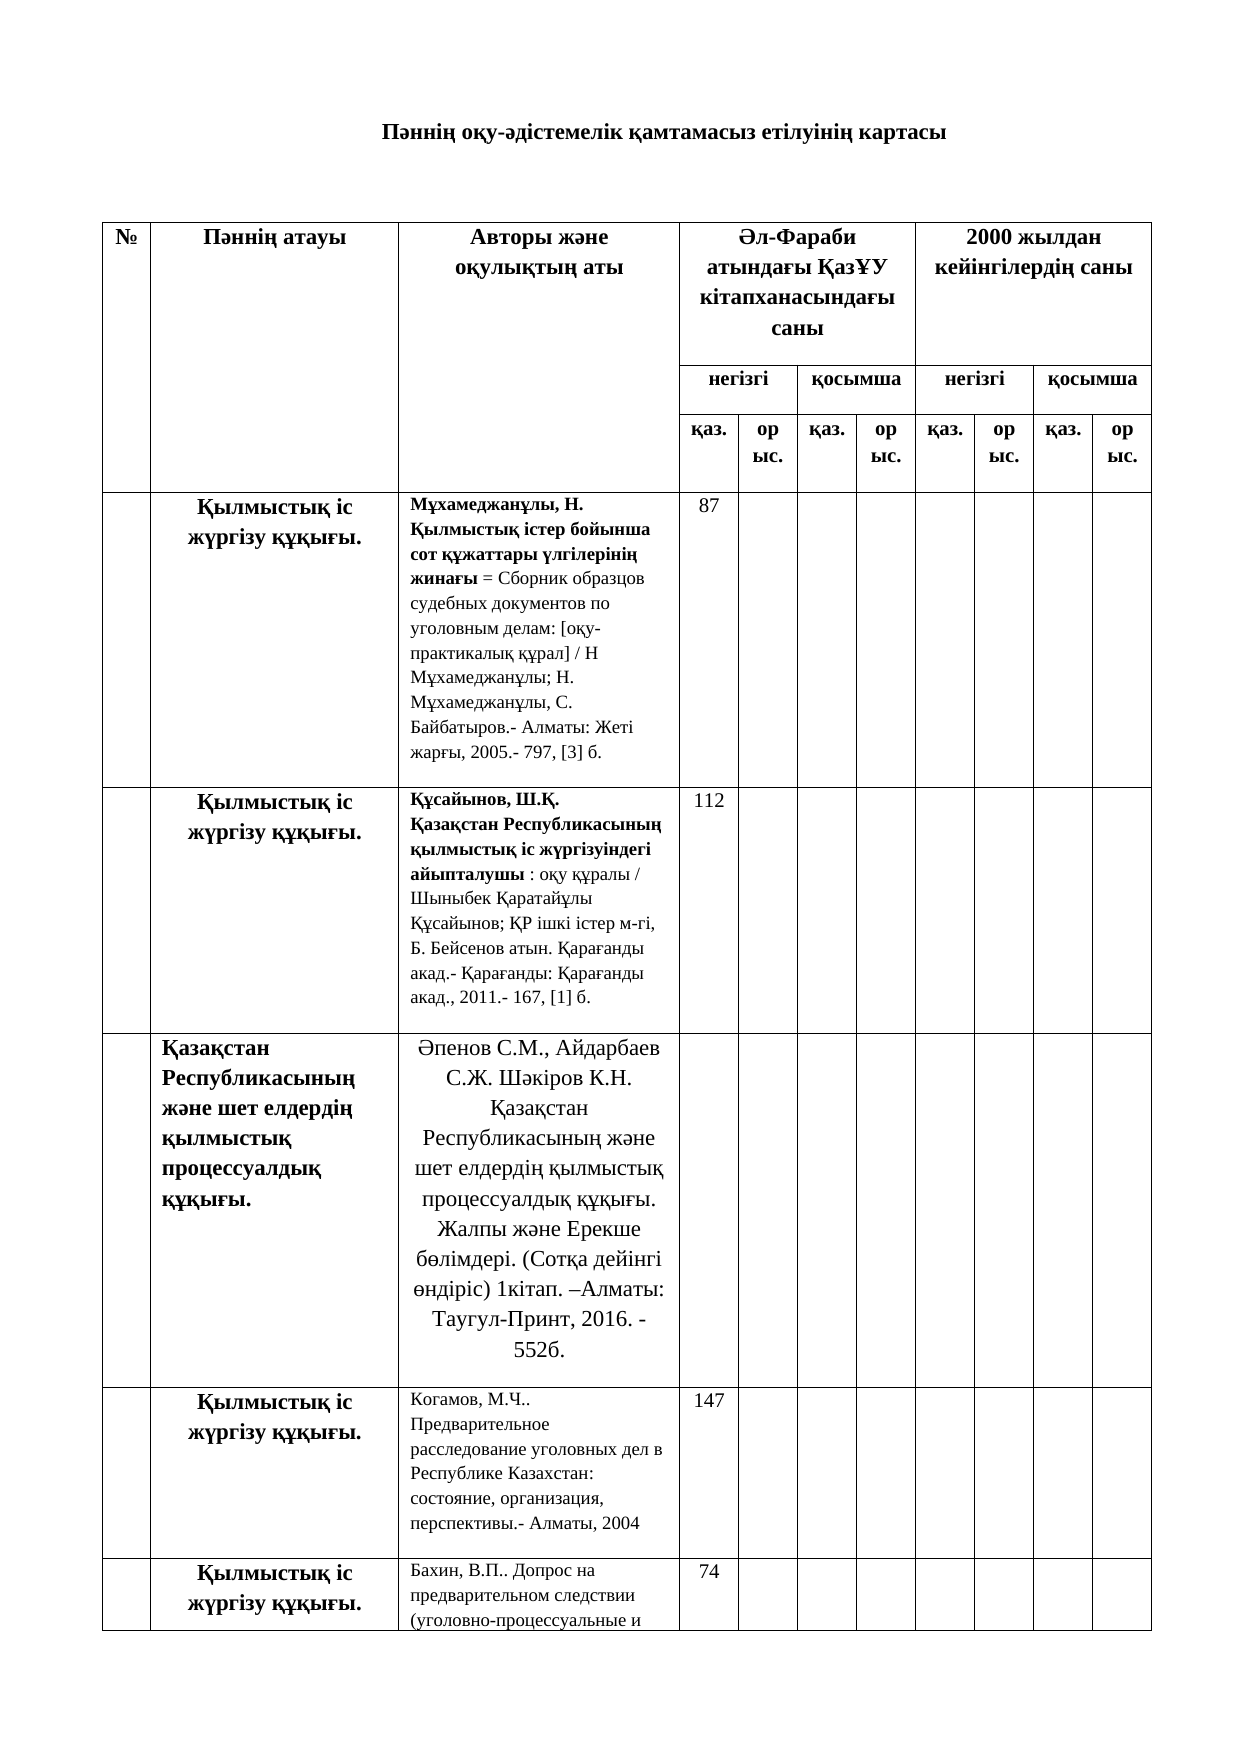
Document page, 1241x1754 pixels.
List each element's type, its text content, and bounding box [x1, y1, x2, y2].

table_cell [399, 1559, 679, 1630]
table_header Әл-Фараби атындағы ҚазҰУ кітапханасындағы саны [680, 223, 915, 364]
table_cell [151, 1559, 398, 1630]
table_cell орыс. [857, 415, 915, 492]
table_cell [857, 1034, 915, 1387]
table_cell қосымша [798, 366, 915, 414]
table_cell [1034, 1388, 1092, 1558]
table_cell 112 [680, 788, 738, 1033]
table_cell [1034, 1034, 1092, 1387]
table_cell [975, 1034, 1033, 1387]
table_cell [798, 1388, 856, 1558]
table_cell [798, 788, 856, 1033]
table_cell негізгі [916, 366, 1033, 414]
table_cell [857, 1559, 915, 1630]
table_cell [916, 788, 974, 1033]
table_cell [975, 1388, 1033, 1558]
table_cell [739, 788, 797, 1033]
table_cell [1034, 493, 1092, 787]
table_cell Қазақстан Республикасының және шет елдердің қылмыстық процессуалдық құқығы. [151, 1034, 398, 1387]
table_cell [739, 1559, 797, 1630]
table_cell Қылмыстық іс жүргізу құқығы. [151, 1388, 398, 1558]
text Пәннің оқу-әдістемелік қамтамасыз етілуінің картасы [177, 118, 1152, 144]
table_cell [1093, 1034, 1151, 1387]
table_cell орыс. [739, 415, 797, 492]
table_cell Әпенов С.М., Айдарбаев С.Ж. Шәкіров К.Н. Қазақстан Республикасының және шет елдердің қылмыстық процессуалдық құқығы. Жалпы және Ерекше бөлімдері. (Сотқа дейінгі өндіріс) 1кітап. –Алматы: Таугул-Принт, 2016. -552б. [399, 1034, 679, 1387]
table_cell Когамов, М.Ч.. Предварительное расследование уголовных дел в Республике Казахстан: состояние, организация, перспективы.- Алматы, 2004 [399, 1388, 679, 1558]
table_cell [103, 1388, 150, 1558]
table_cell [1093, 788, 1151, 1033]
table_cell [975, 1559, 1033, 1630]
table_cell [680, 1034, 738, 1387]
table_cell [798, 1559, 856, 1630]
table_cell Қылмыстық іс жүргізу құқығы. [151, 493, 398, 787]
table_cell 147 [680, 1388, 738, 1558]
table_cell 74 [680, 1559, 738, 1630]
table_cell Қылмыстық іс жүргізу құқығы. [151, 788, 398, 1033]
table_cell [857, 493, 915, 787]
table_cell Құсайынов, Ш.Қ. Қазақстан Республикасының қылмыстық іс жүргізуіндегі айыпталушы : оқу құралы / Шыныбек Қаратайұлы Құсайынов; ҚР ішкі істер м-гі, Б. Бейсенов атын. Қарағанды акад.- Қарағанды: Қарағанды акад., 2011.- 167, [1] б. [399, 788, 679, 1033]
table_cell қосымша [1034, 366, 1151, 414]
table_cell [1093, 1559, 1151, 1630]
table_cell [739, 1034, 797, 1387]
table_header № [103, 223, 150, 492]
table_cell [798, 493, 856, 787]
table_cell [975, 493, 1033, 787]
table_cell қаз. [916, 415, 974, 492]
table_cell Мұхамеджанұлы, Н. Қылмыстық істер бойынша сот құжаттары үлгілерінің жинағы = Сборник образцов судебных документов по уголовным делам: [оқу-практикалық құрал] / Н Мұхамеджанұлы; Н. Мұхамеджанұлы, С. Байбатыров.- Алматы: Жеті жарғы, 2005.- 797, [3] б. [399, 493, 679, 787]
table_cell орыс. [975, 415, 1033, 492]
table_cell [857, 788, 915, 1033]
table_cell [739, 493, 797, 787]
table_cell [1034, 788, 1092, 1033]
table_cell [916, 1559, 974, 1630]
table_cell [857, 1388, 915, 1558]
table_cell [103, 1559, 150, 1630]
table_cell [1093, 493, 1151, 787]
table_cell [916, 1388, 974, 1558]
table_cell 87 [680, 493, 738, 787]
table_cell қаз. [1034, 415, 1092, 492]
table_cell [975, 788, 1033, 1033]
table_cell қаз. [680, 415, 738, 492]
table_cell [1093, 1388, 1151, 1558]
table_cell [916, 493, 974, 787]
table_header Авторы және оқулықтың аты [399, 223, 679, 492]
table_cell [103, 1034, 150, 1387]
table_cell [739, 1388, 797, 1558]
table_cell [916, 1034, 974, 1387]
table_cell негізгі [680, 366, 797, 414]
table_cell [798, 1034, 856, 1387]
table_cell қаз. [798, 415, 856, 492]
table_cell [103, 493, 150, 787]
table_cell [1034, 1559, 1092, 1630]
table_header 2000 жылдан кейінгілердің саны [916, 223, 1151, 364]
table_cell [103, 788, 150, 1033]
table_header Пәннің атауы [151, 223, 398, 492]
table_cell орыс. [1093, 415, 1151, 492]
